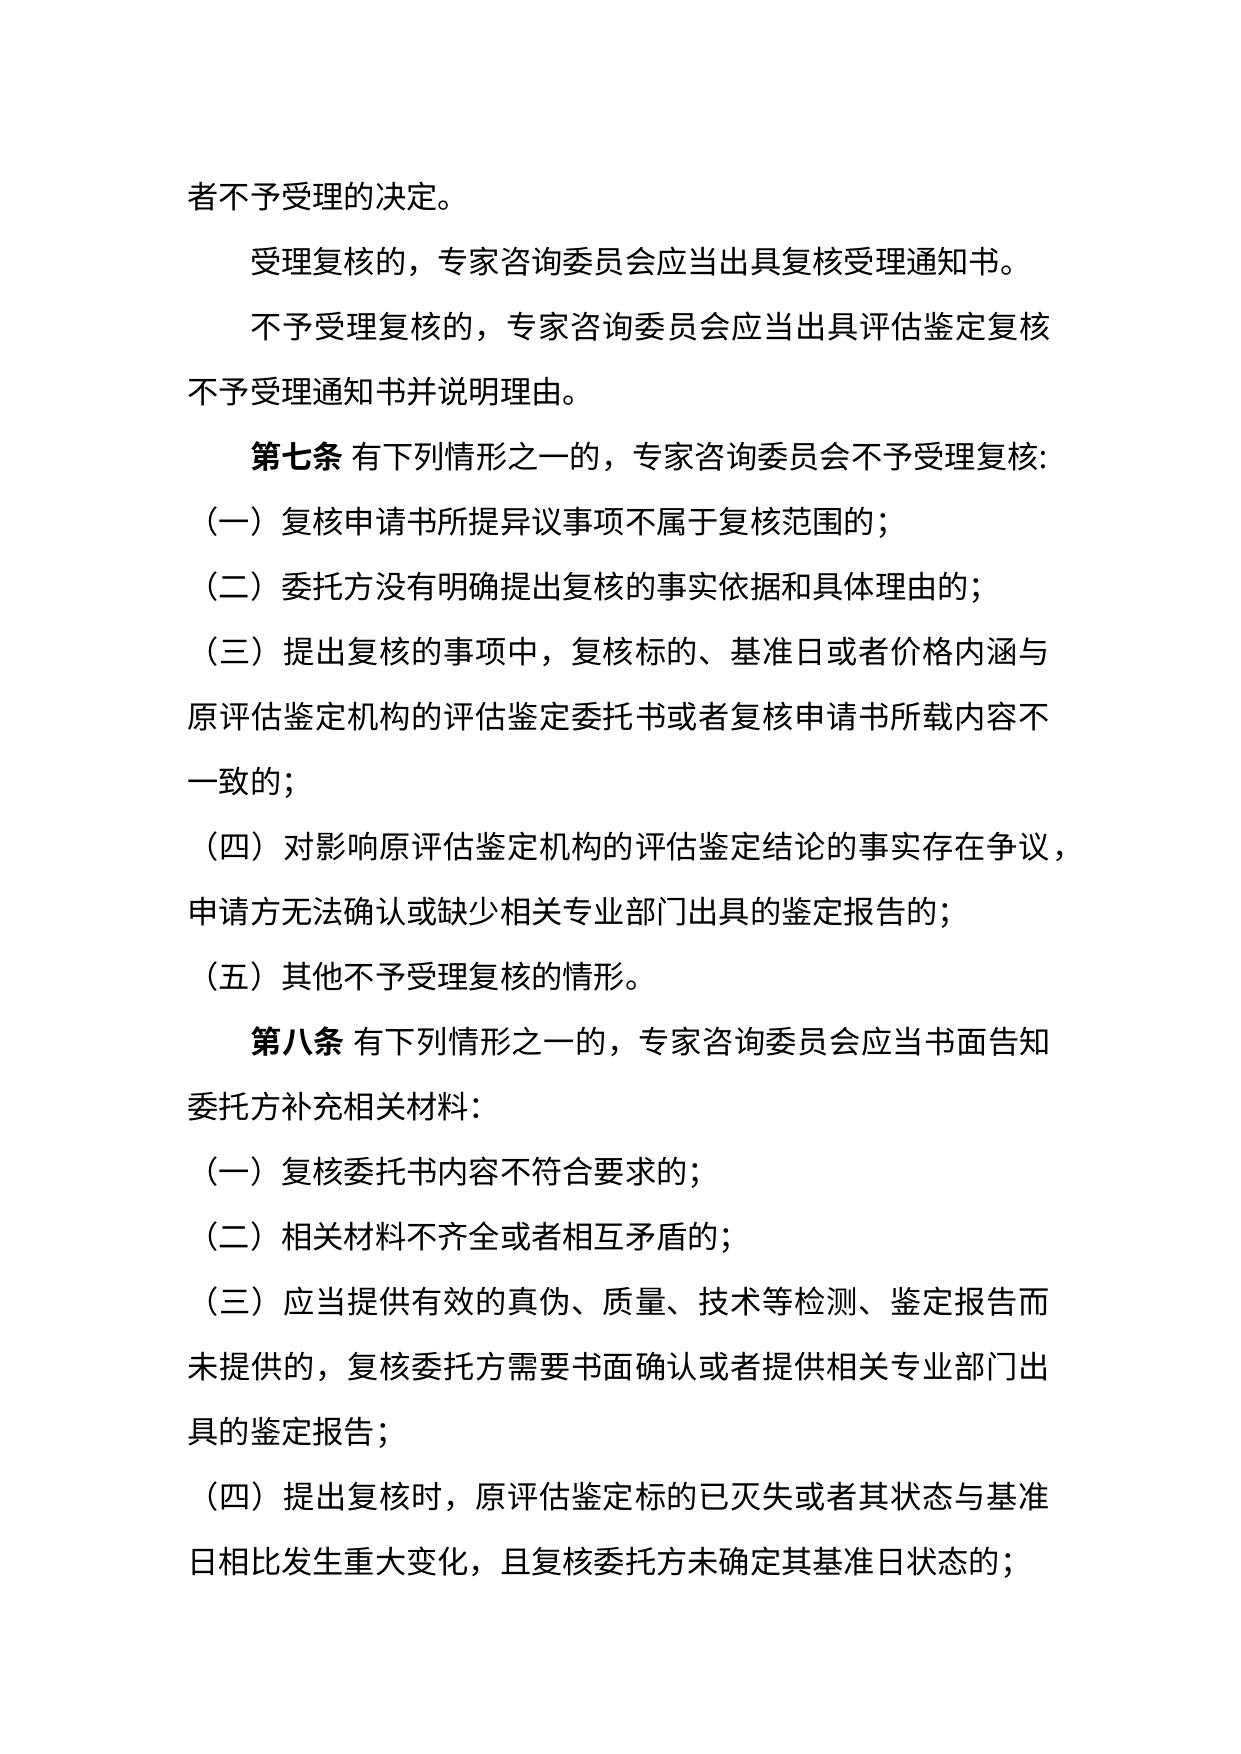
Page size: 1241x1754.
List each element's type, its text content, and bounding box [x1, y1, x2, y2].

text 受理复核的，专家咨询委员会应当出具复核受理通知书。 [187, 227, 1053, 292]
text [187, 162, 1053, 227]
text （二）相关材料不齐全或者相互矛盾的； [187, 1202, 1053, 1267]
text 第七条 有下列情形之一的，专家咨询委员会不予受理复核: [187, 422, 1053, 487]
text （二）委托方没有明确提出复核的事实依据和具体理由的； [187, 552, 1053, 617]
text （一）复核申请书所提异议事项不属于复核范围的； [187, 487, 1053, 552]
text 第八条 有下列情形之一的，专家咨询委员会应当书面告知委托方补充相关材料： [187, 1007, 1053, 1137]
text （一）复核委托书内容不符合要求的； [187, 1137, 1053, 1202]
text （四）对影响原评估鉴定机构的评估鉴定结论的事实存在争议，申请方无法确认或缺少相关专业部门出具的鉴定报告的； [187, 812, 1053, 942]
text （五）其他不予受理复核的情形。 [187, 942, 1053, 1007]
text （四）提出复核时，原评估鉴定标的已灭失或者其状态与基准日相比发生重大变化，且复核委托方未确定其基准日状态的； [187, 1462, 1053, 1592]
text 不予受理复核的，专家咨询委员会应当出具评估鉴定复核不予受理通知书并说明理由。 [187, 292, 1053, 422]
text （三）应当提供有效的真伪、质量、技术等检测、鉴定报告而未提供的，复核委托方需要书面确认或者提供相关专业部门出具的鉴定报告； [187, 1267, 1053, 1462]
text （三）提出复核的事项中，复核标的、基准日或者价格内涵与原评估鉴定机构的评估鉴定委托书或者复核申请书所载内容不一致的； [187, 617, 1053, 812]
